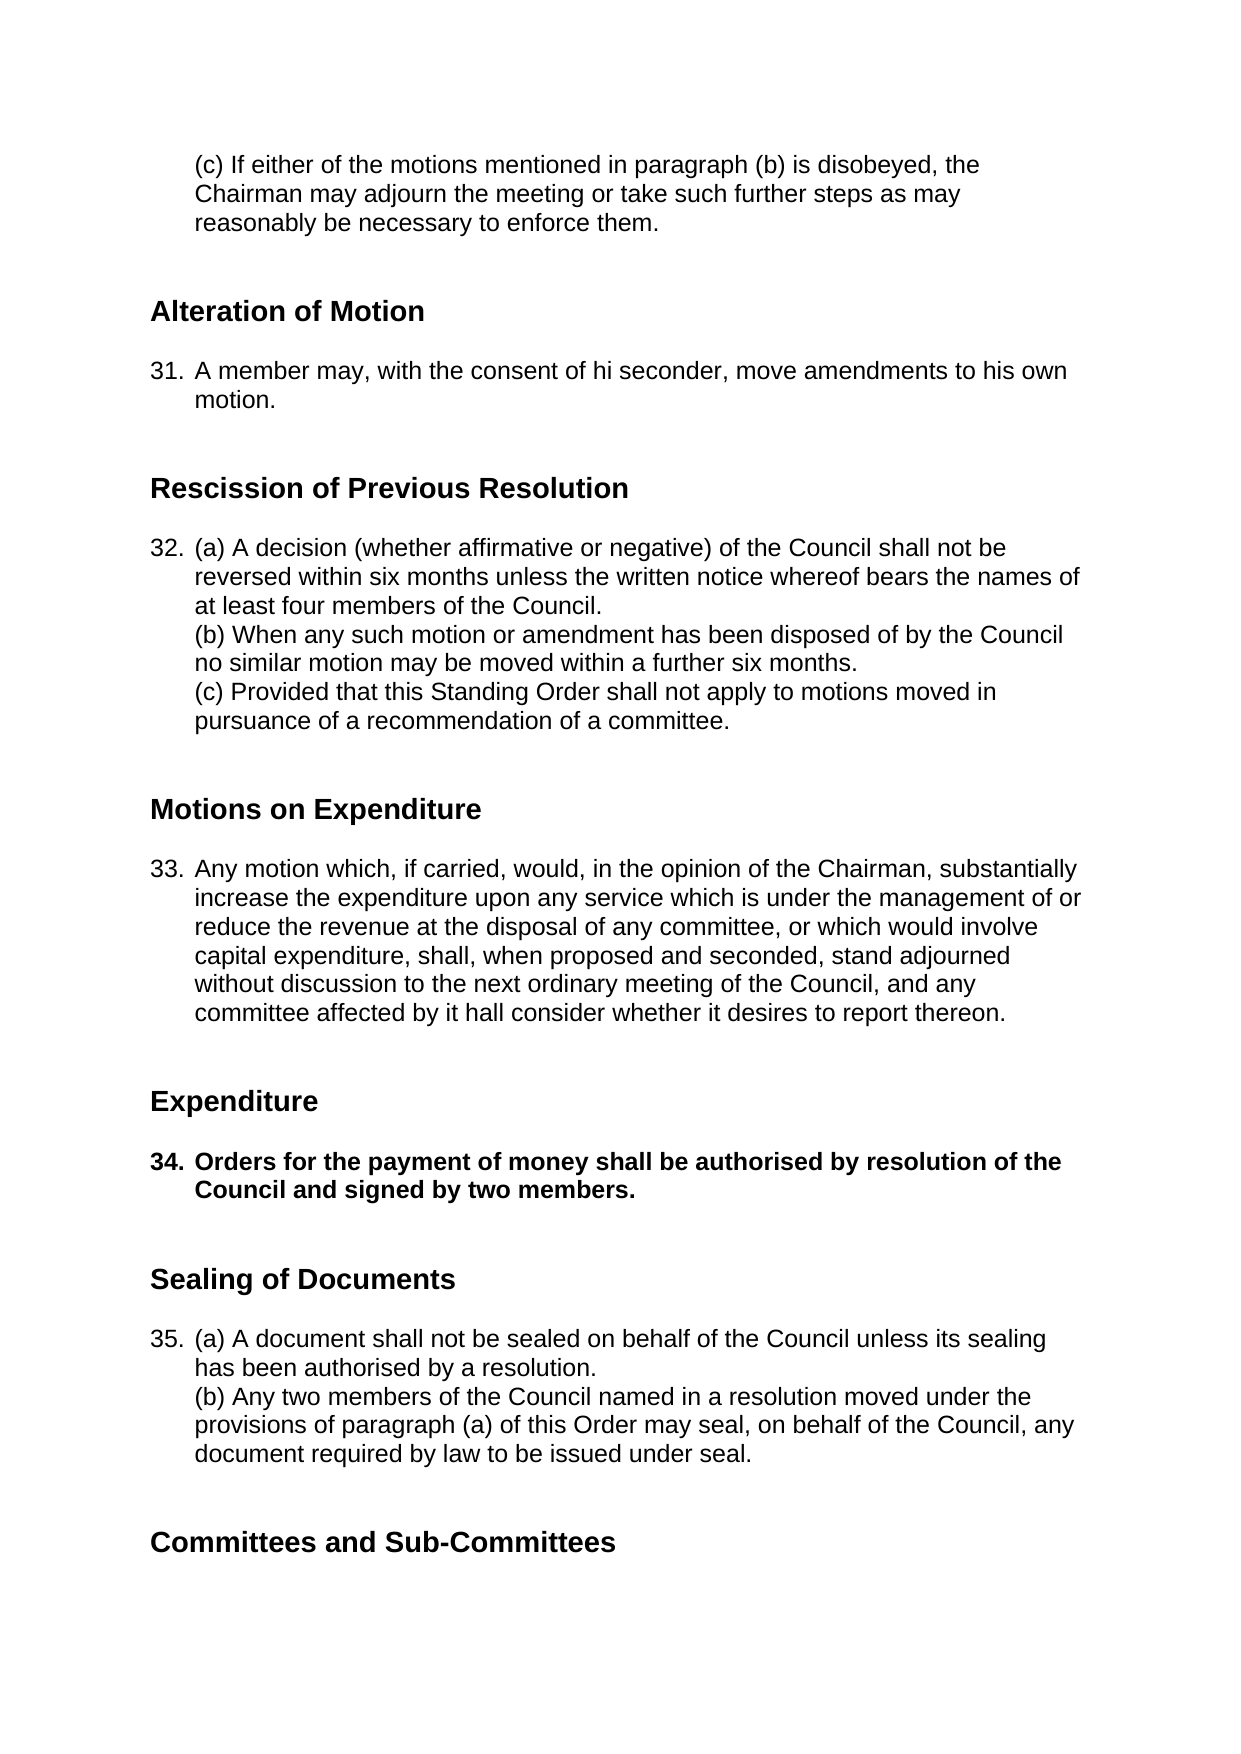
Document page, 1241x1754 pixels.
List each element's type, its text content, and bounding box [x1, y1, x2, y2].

list Orders for the payment of money shall be authorised by resolution of the Council and signed by two members. [150, 1147, 1090, 1204]
list Any motion which, if carried, would, in the opinion of the Chairman, substantially increase the expenditure upon any service which is under the management of or reduce the revenue at the disposal of any committee, or which would involve capital expenditure, shall, when proposed and seconded, stand adjourned without discussion to the next ordinary meeting of the Council, and any committee affected by it hall consider whether it desires to report thereon. [150, 854, 1090, 1027]
text (b) When any such motion or amendment has been disposed of by the Council no similar motion may be moved within a further six months. [194, 619, 1090, 677]
text Motions on Expenditure [150, 792, 1090, 826]
text Expenditure [150, 1084, 1090, 1118]
list (a) A document shall not be sealed on behalf of the Council unless its sealing has been authorised by a resolution. [150, 1324, 1090, 1381]
text Committees and Sub-Committees [150, 1525, 1090, 1559]
text Sealing of Documents [150, 1262, 1090, 1295]
text (c) Provided that this Standing Order shall not apply to motions moved in pursuance of a recommendation of a committee. [194, 677, 1090, 734]
list A member may, with the consent of hi seconder, move amendments to his own motion. [150, 356, 1090, 413]
text Alteration of Motion [150, 294, 1090, 327]
text Rescission of Previous Resolution [150, 471, 1090, 504]
text (c) If either of the motions mentioned in paragraph (b) is disobeyed, the Chairman may adjourn the meeting or take such further steps as may reasonably be necessary to enforce them. [194, 150, 1090, 236]
text (b) Any two members of the Council named in a resolution moved under the provisions of paragraph (a) of this Order may seal, on behalf of the Council, any document required by law to be issued under seal. [194, 1381, 1090, 1468]
list (a) A decision (whether affirmative or negative) of the Council shall not be reversed within six months unless the written notice whereof bears the names of at least four members of the Council. [150, 533, 1090, 619]
